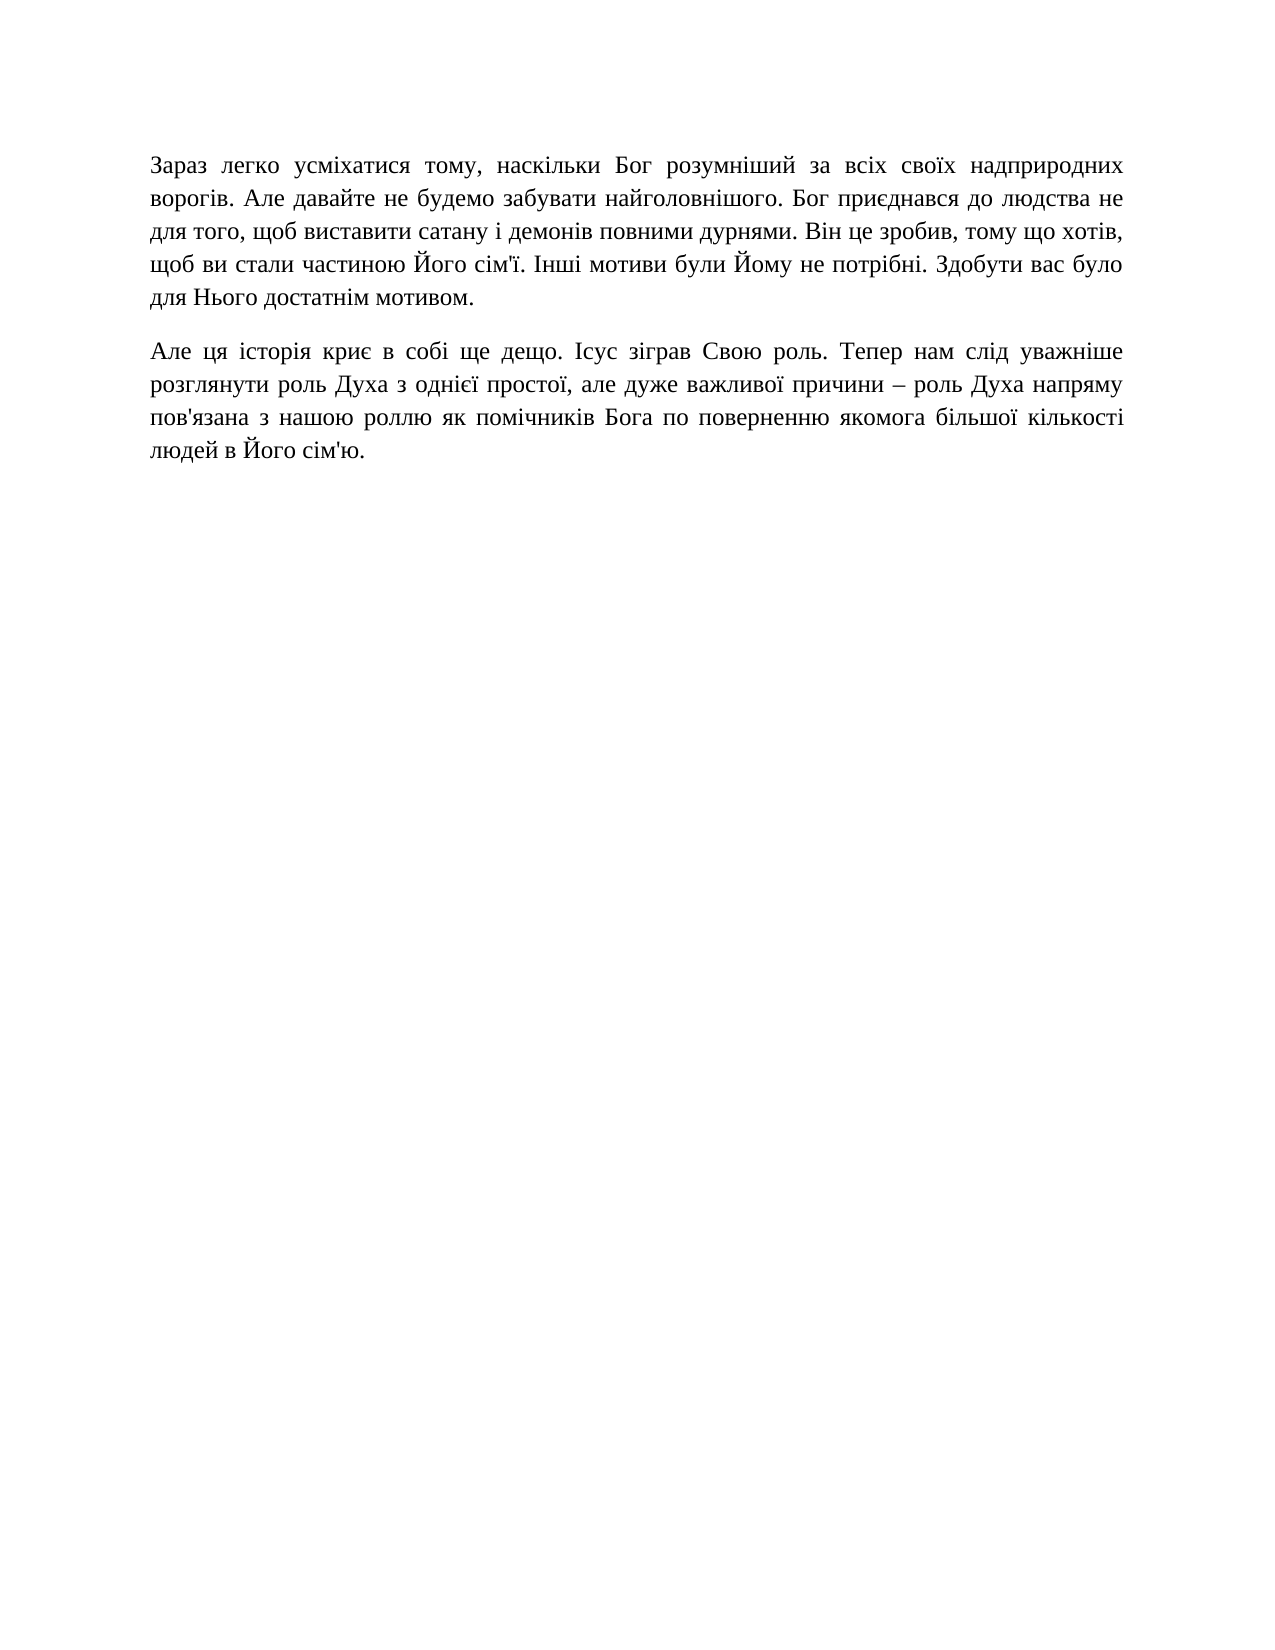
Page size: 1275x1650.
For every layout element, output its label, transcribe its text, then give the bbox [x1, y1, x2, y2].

text Зараз легко усміхатися тому, наскільки Бог розумніший за всіх своїх надприродних ворогів. Але давайте не будемо забувати найголовнішого. Бог приєднався до людства не для того, щоб виставити сатану і демонів повними дурнями. Він це зробив, тому що хотів, щоб ви стали частиною Його сім'ї. Інші мотиви були Йому не потрібні. Здобути вас було для Нього достатнім мотивом. [150, 150, 1125, 311]
text Але ця історія криє в собі ще дещо. Ісус зіграв Свою роль. Тепер нам слід уважніше розглянути роль Духа з однієї простої, але дуже важливої причини – роль Духа напряму пов'язана з нашою роллю як помічників Бога по поверненню якомога більшої кількості людей в Його сім'ю. [150, 336, 1125, 464]
